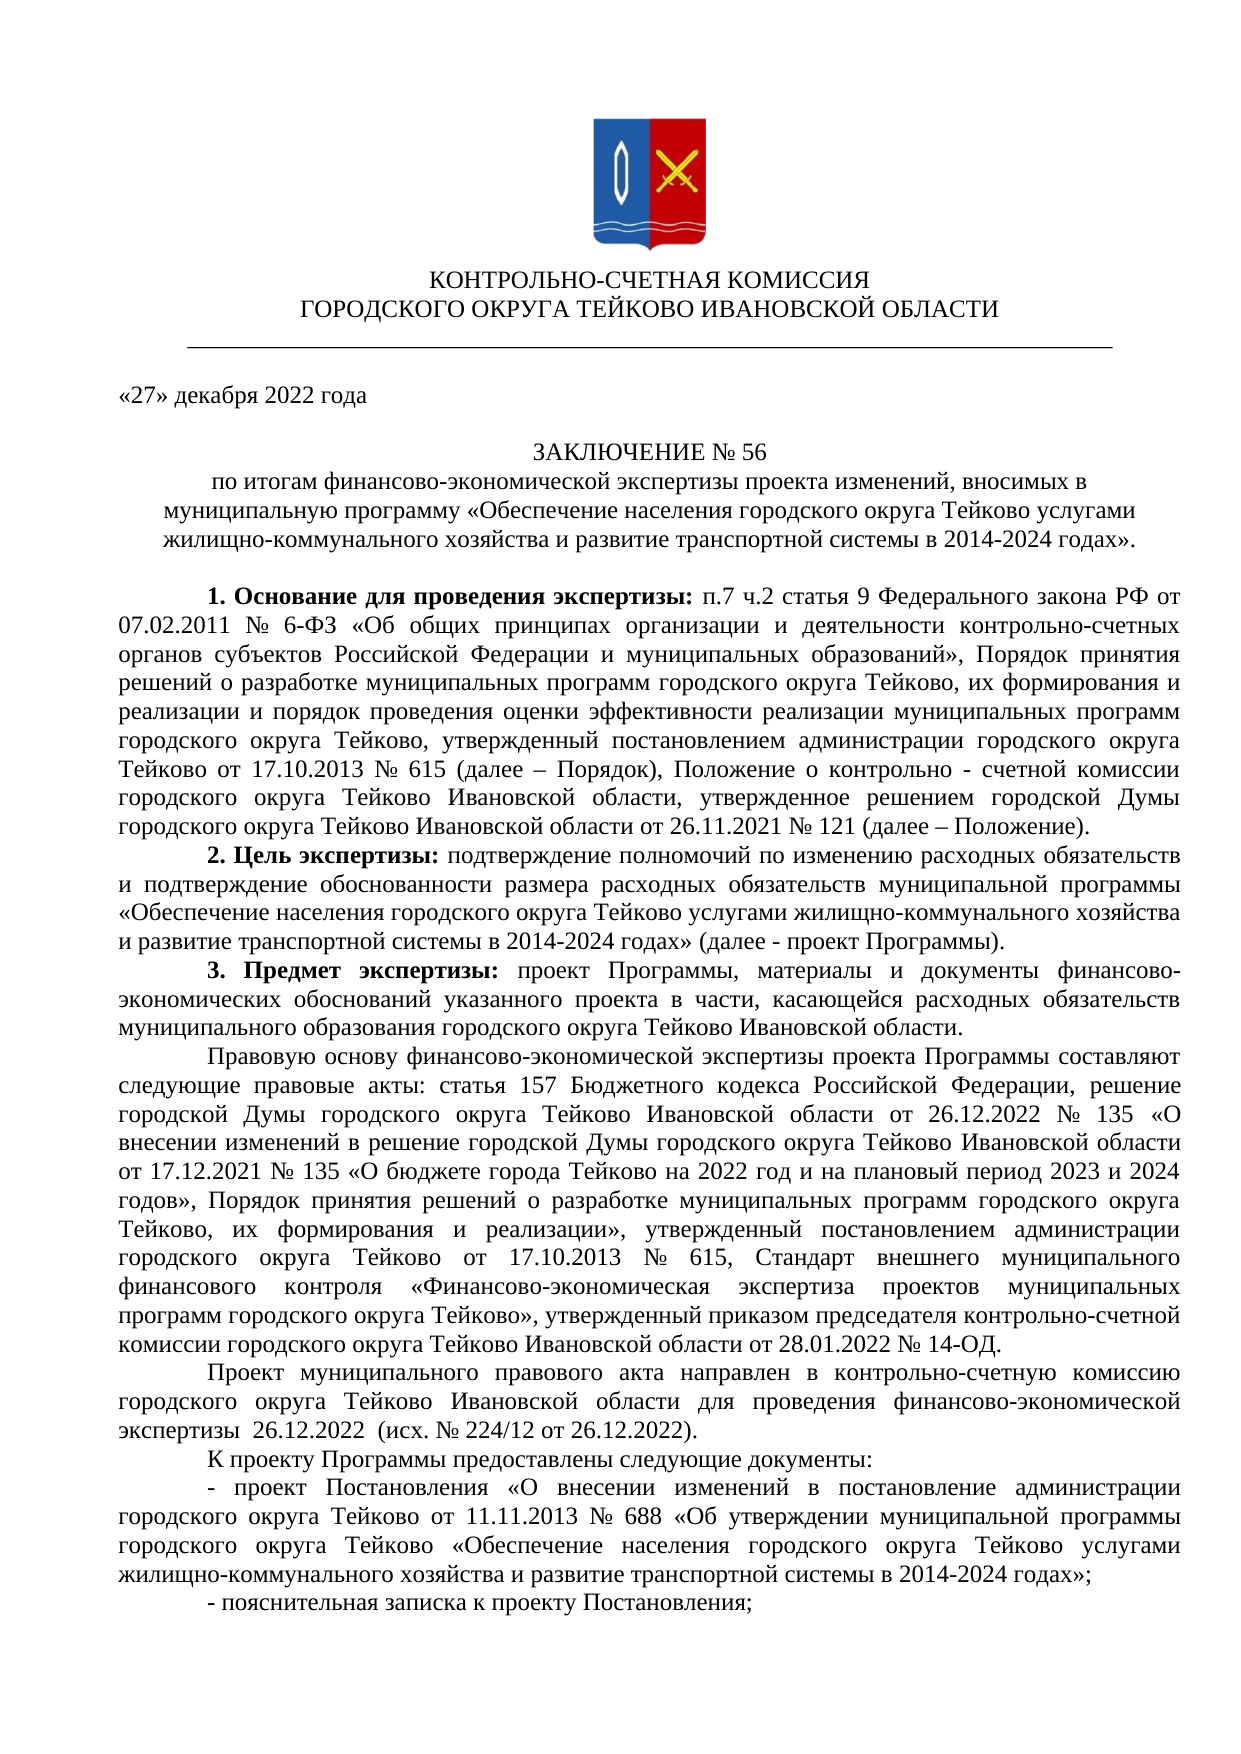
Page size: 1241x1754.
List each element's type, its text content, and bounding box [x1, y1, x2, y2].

text ЗАКЛЮЧЕНИЕ № 56 [118, 437, 1181, 466]
text «27» декабря 2022 года [118, 380, 1181, 409]
text __________________________________________________________________________ [118, 322, 1181, 351]
text 1. Основание для проведения экспертизы: п.7 ч.2 статья 9 Федерального закона РФ от 07.02.2011 № 6-ФЗ «Об общих принципах организации и деятельности контрольно-счетных органов субъектов Российской Федерации и муниципальных образований», Порядок принятия решений о разработке муниципальных программ городского округа Тейково, их формирования и реализации и порядок проведения оценки эффективности реализации муниципальных программ городского округа Тейково, утвержденный постановлением администрации городского округа Тейково от 17.10.2013 № 615 (далее – Порядок), Положение о контрольно - счетной комиссии городского округа Тейково Ивановской области, утвержденное решением городской Думы городского округа Тейково Ивановской области от 26.11.2021 № 121 (далее – Положение). [118, 581, 1181, 840]
text ГОРОДСКОГО ОКРУГА ТЕЙКОВО ИВАНОВСКОЙ ОБЛАСТИ [118, 294, 1181, 322]
picture [593, 118, 706, 265]
text 2. Цель экспертизы: подтверждение полномочий по изменению расходных обязательств и подтверждение обоснованности размера расходных обязательств муниципальной программы «Обеспечение населения городского округа Тейково услугами жилищно-коммунального хозяйства и развитие транспортной системы в 2014-2024 годах» (далее - проект Программы). [118, 840, 1181, 955]
text Проект муниципального правового акта направлен в контрольно-счетную комиссию городского округа Тейково Ивановской области для проведения финансово-экономической экспертизы 26.12.2022 (исх. № 224/12 от 26.12.2022). [118, 1357, 1181, 1444]
text К проекту Программы предоставлены следующие документы: [118, 1444, 1181, 1472]
text Правовую основу финансово-экономической экспертизы проекта Программы составляют следующие правовые акты: статья 157 Бюджетного кодекса Российской Федерации, решение городской Думы городского округа Тейково Ивановской области от 26.12.2022 № 135 «О внесении изменений в решение городской Думы городского округа Тейково Ивановской области от 17.12.2021 № 135 «О бюджете города Тейково на 2022 год и на плановый период 2023 и 2024 годов», Порядок принятия решений о разработке муниципальных программ городского округа Тейково, их формирования и реализации», утвержденный постановлением администрации городского округа Тейково от 17.10.2013 № 615, Стандарт внешнего муниципального финансового контроля «Финансово-экономическая экспертиза проектов муниципальных программ городского округа Тейково», утвержденный приказом председателя контрольно-счетной комиссии городского округа Тейково Ивановской области от 28.01.2022 № 14-ОД. [118, 1041, 1181, 1357]
text по итогам финансово-экономической экспертизы проекта изменений, вносимых в муниципальную программу «Обеспечение населения городского округа Тейково услугами жилищно-коммунального хозяйства и развитие транспортной системы в 2014-2024 годах». [118, 466, 1181, 552]
list 3. Предмет экспертизы: проект Программы, материалы и документы финансово-экономических обоснований указанного проекта в части, касающейся расходных обязательств муниципального образования городского округа Тейково Ивановской области. [118, 955, 1181, 1041]
text КОНТРОЛЬНО-СЧЕТНАЯ КОМИССИЯ [118, 265, 1181, 294]
text - проект Постановления «О внесении изменений в постановление администрации городского округа Тейково от 11.11.2013 № 688 «Об утверждении муниципальной программы городского округа Тейково «Обеспечение населения городского округа Тейково услугами жилищно-коммунального хозяйства и развитие транспортной системы в 2014-2024 годах»; [118, 1472, 1181, 1587]
text - пояснительная записка к проекту Постановления; [118, 1587, 1181, 1616]
